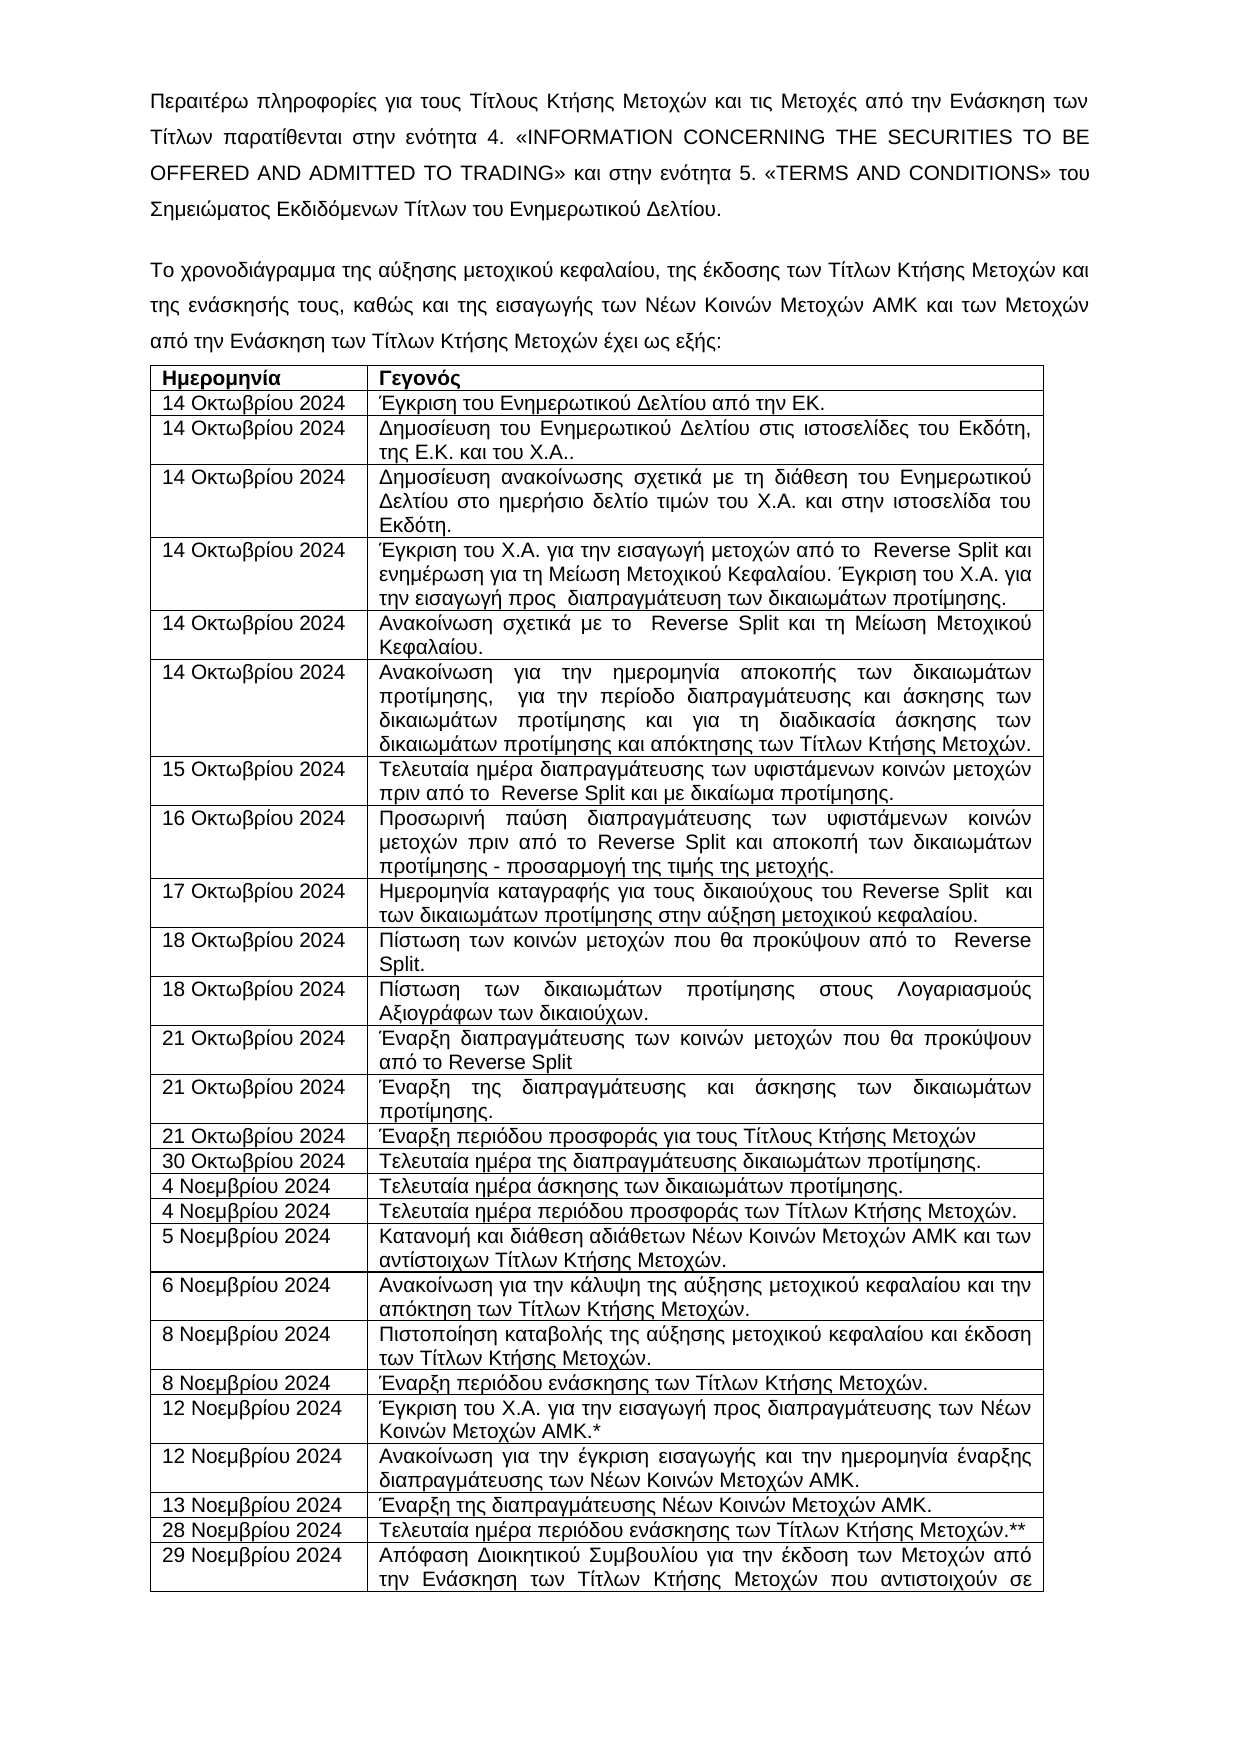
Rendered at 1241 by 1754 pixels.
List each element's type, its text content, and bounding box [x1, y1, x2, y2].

table_cell 13 Νοεμβρίου 2024 [151, 1493, 367, 1517]
table_cell Τελευταία ημέρα της διαπραγμάτευσης δικαιωμάτων προτίμησης. [368, 1149, 1043, 1172]
table_cell 14 Οκτωβρίου 2024 [151, 465, 367, 537]
table_cell Πιστοποίηση καταβολής της αύξησης μετοχικού κεφαλαίου και έκδοση των Τίτλων Κτήσης Μετοχών. [368, 1321, 1043, 1369]
table_cell Ημερομηνία καταγραφής για τους δικαιούχους του Reverse Split και των δικαιωμάτων προτίμησης στην αύξηση μετοχικού κεφαλαίου. [368, 879, 1043, 927]
table_cell 18 Οκτωβρίου 2024 [151, 928, 367, 976]
table_cell Έναρξη περιόδου προσφοράς για τους Τίτλους Κτήσης Μετοχών [368, 1124, 1043, 1147]
table_cell 16 Οκτωβρίου 2024 [151, 806, 367, 878]
table_cell Πίστωση των δικαιωμάτων προτίμησης στους Λογαριασμούς Αξιογράφων των δικαιούχων. [368, 977, 1043, 1024]
table_cell Έγκριση του Ενημερωτικού Δελτίου από την ΕΚ. [368, 391, 1043, 415]
table_cell 21 Οκτωβρίου 2024 [151, 1026, 367, 1073]
table_cell 14 Οκτωβρίου 2024 [151, 538, 367, 610]
table_cell Τελευταία ημέρα περιόδου ενάσκησης των Τίτλων Κτήσης Μετοχών.** [368, 1518, 1043, 1542]
table_header Ημερομηνία [151, 366, 367, 390]
table_cell 29 Νοεμβρίου 2024 [151, 1543, 367, 1591]
table_cell 5 Νοεμβρίου 2024 [151, 1224, 367, 1271]
table_cell Έναρξη περιόδου ενάσκησης των Τίτλων Κτήσης Μετοχών. [368, 1370, 1043, 1394]
table_cell 17 Οκτωβρίου 2024 [151, 879, 367, 927]
table_cell Πίστωση των κοινών μετοχών που θα προκύψουν από το Reverse Split. [368, 928, 1043, 976]
table_cell Έναρξη της διαπραγμάτευσης και άσκησης των δικαιωμάτων προτίμησης. [368, 1075, 1043, 1122]
table_cell 14 Οκτωβρίου 2024 [151, 660, 367, 756]
table_cell Δημοσίευση ανακοίνωσης σχετικά με τη διάθεση του Ενημερωτικού Δελτίου στο ημερήσιο δελτίο τιμών του Χ.Α. και στην ιστοσελίδα του Εκδότη. [368, 465, 1043, 537]
text Το χρονοδιάγραμμα της αύξησης μετοχικού κεφαλαίου, της έκδοσης των Τίτλων Κτήσης Μετοχών και της ενάσκησής τους, καθώς και της εισαγωγής των Νέων Κοινών Μετοχών ΑΜΚ και των Μετοχών από την Ενάσκηση των Τίτλων Κτήσης Μετοχών έχει ως εξής: [150, 257, 1090, 353]
table_cell Ανακοίνωση για την ημερομηνία αποκοπής των δικαιωμάτων προτίμησης, για την περίοδο διαπραγμάτευσης και άσκησης των δικαιωμάτων προτίμησης και για τη διαδικασία άσκησης των δικαιωμάτων προτίμησης και απόκτησης των Τίτλων Κτήσης Μετοχών. [368, 660, 1043, 756]
table_cell 14 Οκτωβρίου 2024 [151, 391, 367, 415]
table_cell 12 Νοεμβρίου 2024 [151, 1444, 367, 1492]
table_cell 21 Οκτωβρίου 2024 [151, 1124, 367, 1147]
table_cell 6 Νοεμβρίου 2024 [151, 1273, 367, 1320]
table_cell Προσωρινή παύση διαπραγμάτευσης των υφιστάμενων κοινών μετοχών πριν από το Reverse Split και αποκοπή των δικαιωμάτων προτίμησης - προσαρμογή της τιμής της μετοχής. [368, 806, 1043, 878]
table_cell 4 Νοεμβρίου 2024 [151, 1199, 367, 1222]
table_cell 18 Οκτωβρίου 2024 [151, 977, 367, 1024]
table_cell Τελευταία ημέρα περιόδου προσφοράς των Τίτλων Κτήσης Μετοχών. [368, 1199, 1043, 1222]
table_cell Τελευταία ημέρα διαπραγμάτευσης των υφιστάμενων κοινών μετοχών πριν από το Reverse Split και με δικαίωμα προτίμησης. [368, 757, 1043, 805]
table_cell 12 Νοεμβρίου 2024 [151, 1395, 367, 1443]
table_cell 30 Οκτωβρίου 2024 [151, 1149, 367, 1172]
table_cell Έγκριση του Χ.Α. για την εισαγωγή μετοχών από το Reverse Split και ενημέρωση για τη Μείωση Μετοχικού Κεφαλαίου. Έγκριση του Χ.Α. για την εισαγωγή προς διαπραγμάτευση των δικαιωμάτων προτίμησης. [368, 538, 1043, 610]
table_cell Δημοσίευση του Ενημερωτικού Δελτίου στις ιστοσελίδες του Εκδότη, της Ε.Κ. και του Χ.Α.. [368, 416, 1043, 464]
table_cell Κατανομή και διάθεση αδιάθετων Νέων Κοινών Μετοχών ΑΜΚ και των αντίστοιχων Τίτλων Κτήσης Μετοχών. [368, 1224, 1043, 1271]
table_cell Έναρξη της διαπραγμάτευσης Νέων Κοινών Μετοχών ΑΜΚ. [368, 1493, 1043, 1517]
table_cell 14 Οκτωβρίου 2024 [151, 611, 367, 659]
table_cell Ανακοίνωση σχετικά με το Reverse Split και τη Μείωση Μετοχικού Κεφαλαίου. [368, 611, 1043, 659]
table_cell 8 Νοεμβρίου 2024 [151, 1321, 367, 1369]
table_cell Έγκριση του Χ.Α. για την εισαγωγή προς διαπραγμάτευσης των Νέων Κοινών Μετοχών ΑΜΚ.* [368, 1395, 1043, 1443]
table_cell 21 Οκτωβρίου 2024 [151, 1075, 367, 1122]
table_cell 14 Οκτωβρίου 2024 [151, 416, 367, 464]
table_cell 28 Νοεμβρίου 2024 [151, 1518, 367, 1542]
table_cell 15 Οκτωβρίου 2024 [151, 757, 367, 805]
table_cell 8 Νοεμβρίου 2024 [151, 1370, 367, 1394]
table_cell Ανακοίνωση για την έγκριση εισαγωγής και την ημερομηνία έναρξης διαπραγμάτευσης των Νέων Κοινών Μετοχών ΑΜΚ. [368, 1444, 1043, 1492]
table_header Γεγονός [368, 366, 1043, 390]
table_cell 4 Νοεμβρίου 2024 [151, 1174, 367, 1197]
table_cell Έναρξη διαπραγμάτευσης των κοινών μετοχών που θα προκύψουν από το Reverse Split [368, 1026, 1043, 1073]
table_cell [368, 1543, 1043, 1591]
table_cell Τελευταία ημέρα άσκησης των δικαιωμάτων προτίμησης. [368, 1174, 1043, 1197]
table_cell Ανακοίνωση για την κάλυψη της αύξησης μετοχικού κεφαλαίου και την απόκτηση των Τίτλων Κτήσης Μετοχών. [368, 1273, 1043, 1320]
text Περαιτέρω πληροφορίες για τους Τίτλους Κτήσης Μετοχών και τις Μετοχές από την Ενάσκηση των Τίτλων παρατίθενται στην ενότητα 4. «INFORMATION CONCERNING THE SECURITIES TO BE OFFERED AND ADMITTED TO TRADING» και στην ενότητα 5. «TERMS AND CONDITIONS» του Σημειώματος Εκδιδόμενων Τίτλων του Ενημερωτικού Δελτίου. [150, 89, 1090, 220]
